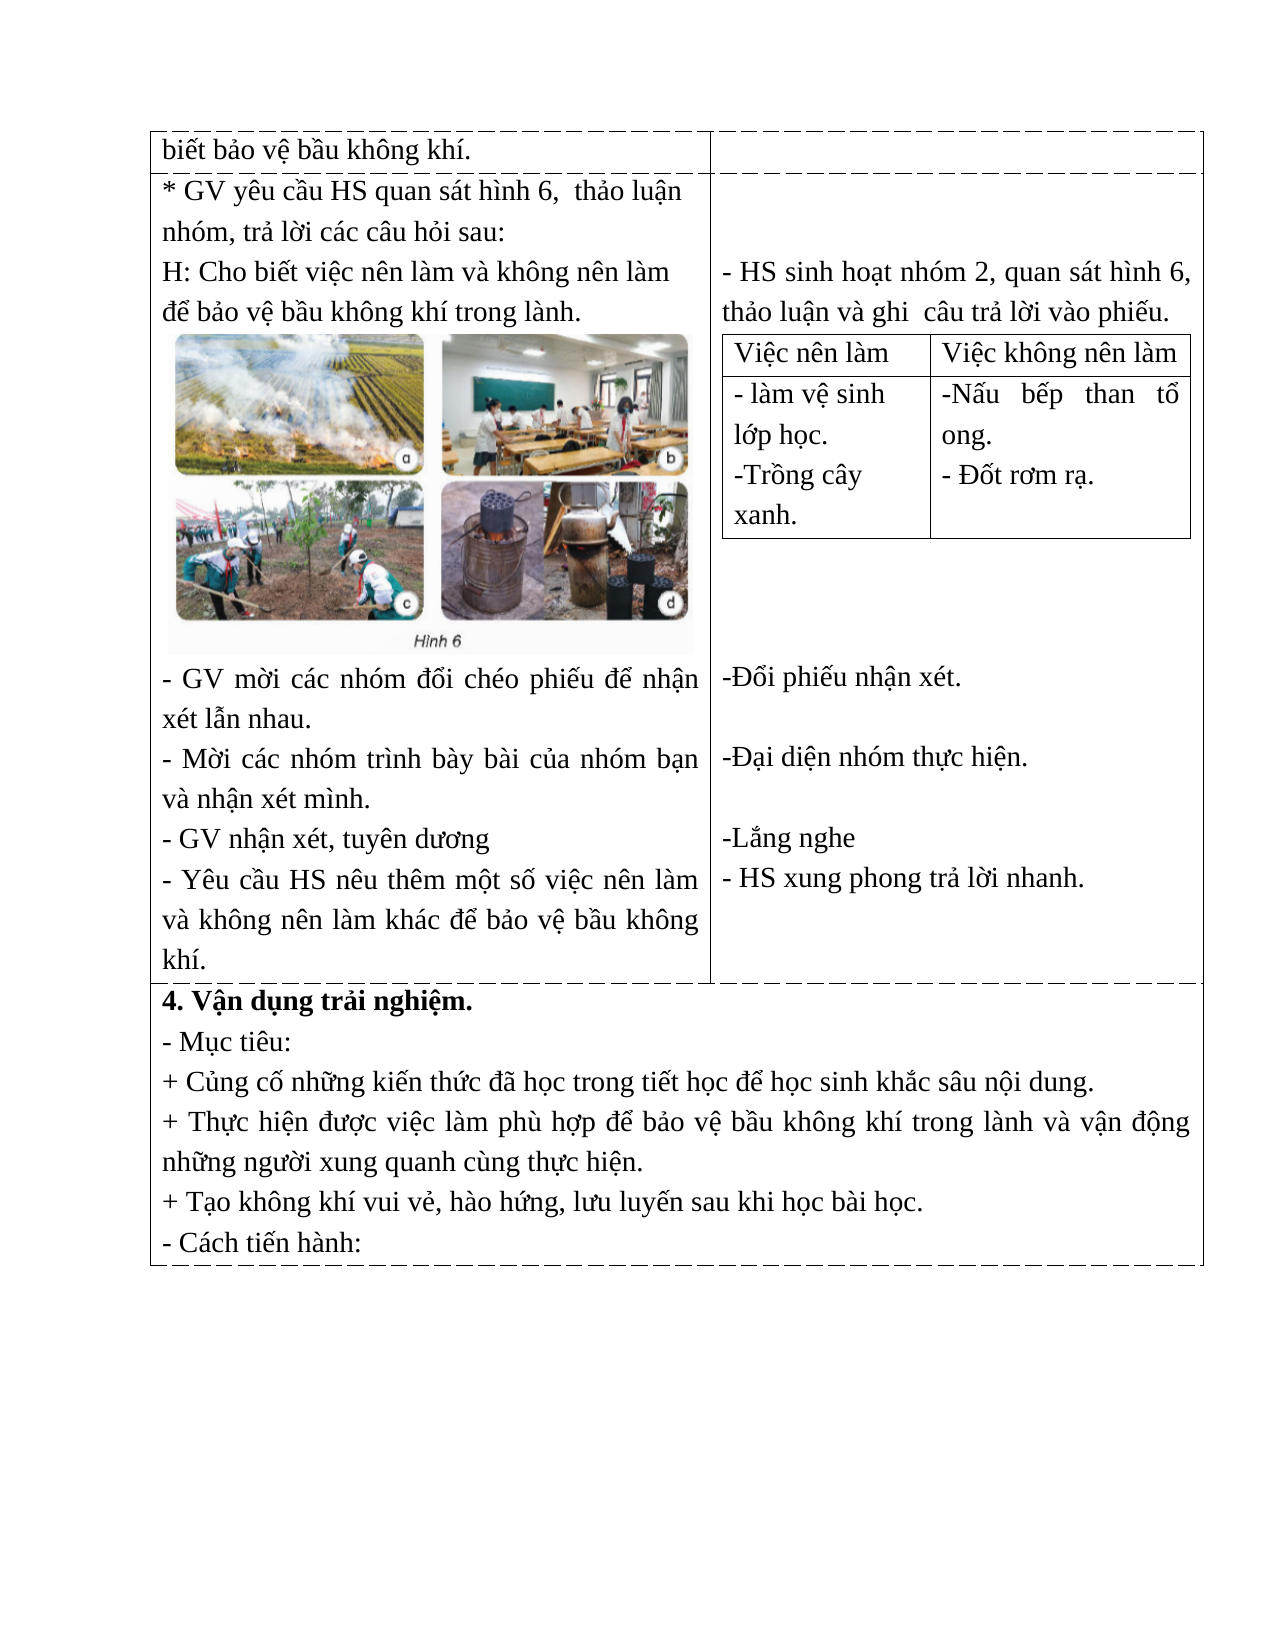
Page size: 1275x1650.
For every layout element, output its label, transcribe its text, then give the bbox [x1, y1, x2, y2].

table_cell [151, 131, 710, 172]
picture [168, 334, 693, 655]
table_cell - HS sinh hoạt nhóm 2, quan sát hình 6, thảo luận và ghi câu trả lời vào phiếu. -Đổi phiếu nhận xét. -Đại diện nhóm thực hiện. -Lắng nghe - HS xung phong trả lời nhanh. [711, 173, 1203, 982]
table_cell * GV yêu cầu HS quan sát hình 6, thảo luận nhóm, trả lời các câu hỏi sau: H: Cho biết việc nên làm và không nên làm để bảo vệ bầu không khí trong lành. - GV mời các nhóm đổi chéo phiếu để nhận xét lẫn nhau. - Mời các nhóm trình bày bài của nhóm bạn và nhận xét mình. - GV nhận xét, tuyên dương - Yêu cầu HS nêu thêm một số việc nên làm và không nên làm khác để bảo vệ bầu không khí. [151, 173, 710, 982]
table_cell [711, 131, 1203, 172]
table_cell 4. Vận dụng trải nghiệm. - Mục tiêu: + Củng cố những kiến thức đã học trong tiết học để học sinh khắc sâu nội dung. + Thực hiện được việc làm phù hợp để bảo vệ bầu không khí trong lành và vận động những người xung quanh cùng thực hiện. + Tạo không khí vui vẻ, hào hứng, lưu luyến sau khi học bài học. - Cách tiến hành: [151, 983, 1203, 1265]
